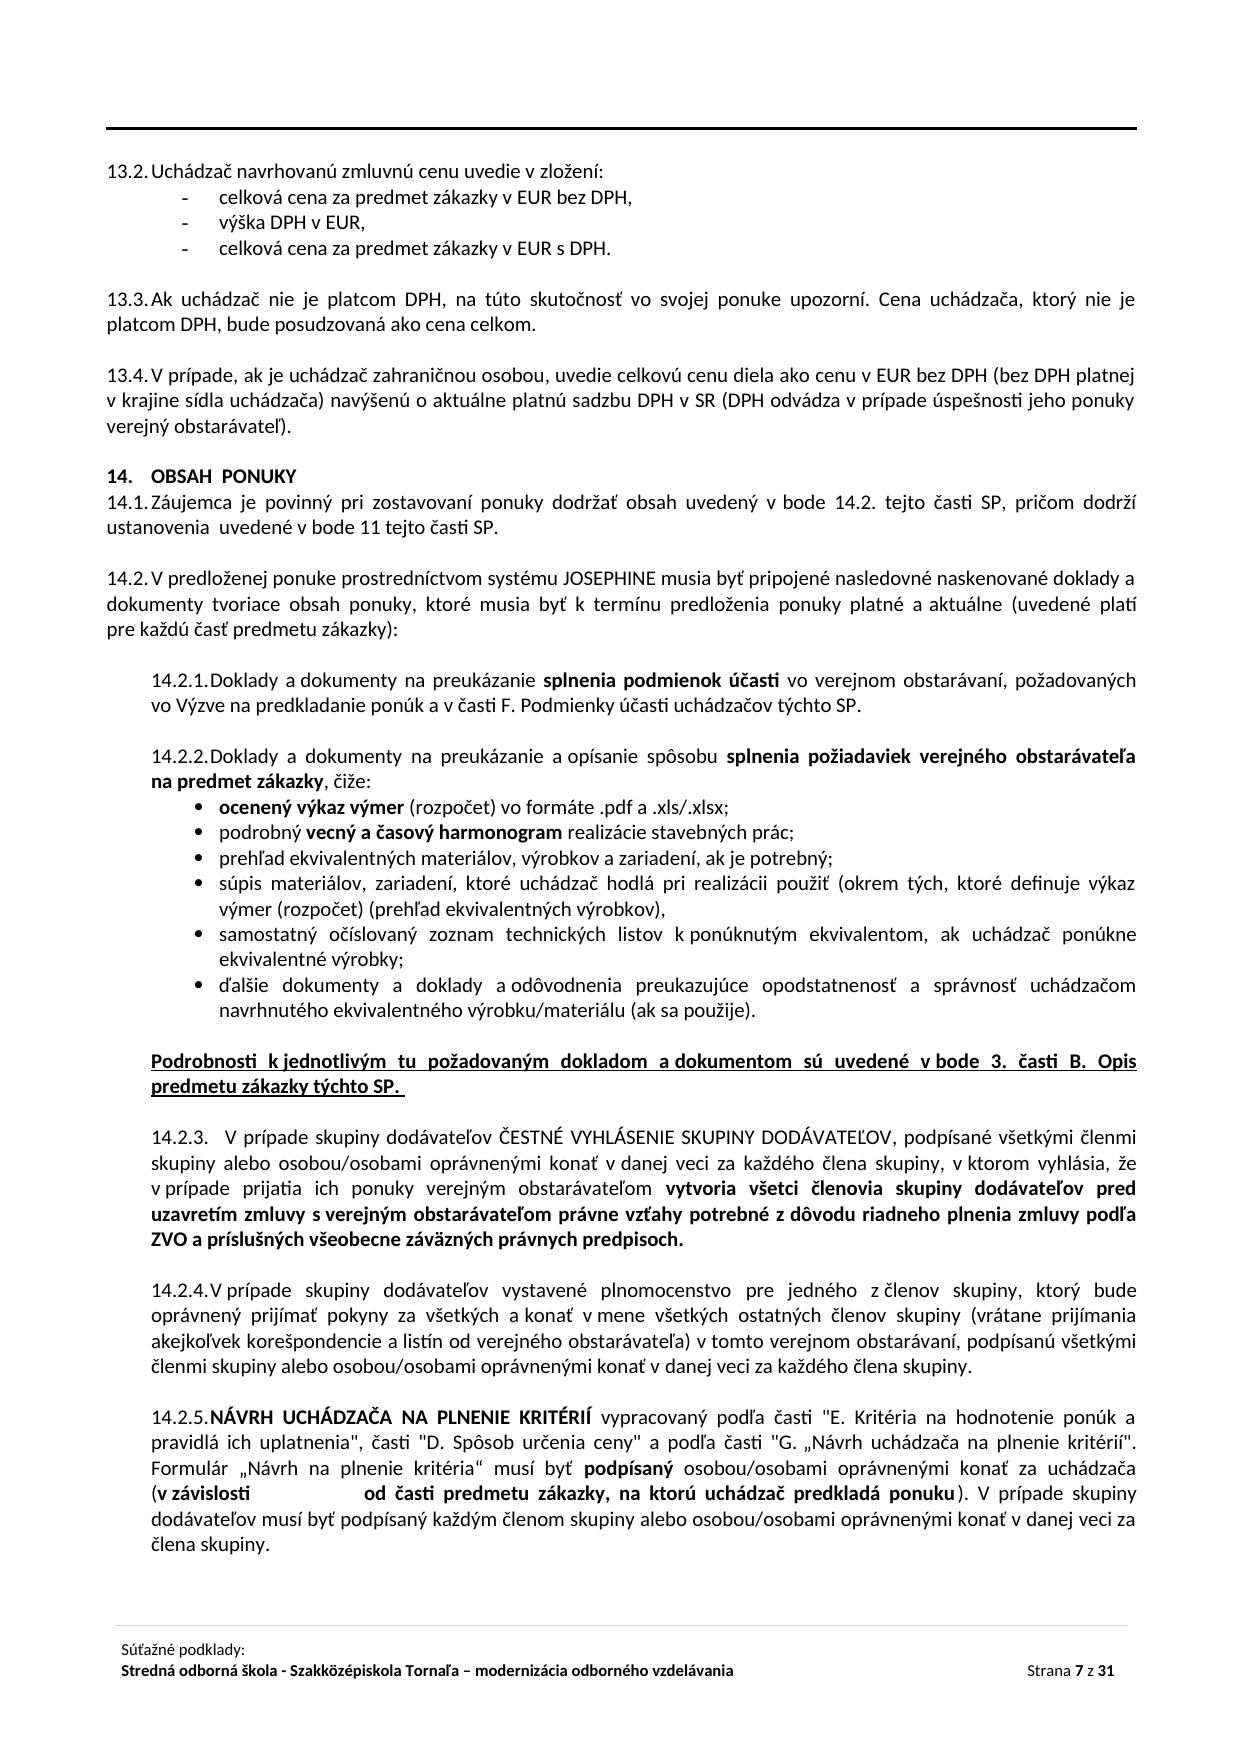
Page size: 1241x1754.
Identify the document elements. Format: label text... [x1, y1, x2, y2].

list ďalšie dokumenty a doklady a odôvodnenia preukazujúce opodstatnenosť a správnosť uchádzačom navrhnutého ekvivalentného výrobku/materiálu (ak sa použije). [195, 972, 1137, 1023]
list celková cena za predmet zákazky v EUR bez DPH, [181, 184, 1137, 209]
list NÁVRH UCHÁDZAČA NA PLNENIE KRITÉRIÍ vypracovaný podľa časti "E. Kritéria na hodnotenie ponúk a pravidlá ich uplatnenia", časti "D. Spôsob určenia ceny" a podľa časti "G. „Návrh uchádzača na plnenie kritérií". Formulár „Návrh na plnenie kritéria“ musí byť podpísaný osobou/osobami oprávnenými konať za uchádzača (v závislosti od časti predmetu zákazky, na ktorú uchádzač predkladá ponuku). V prípade skupiny dodávateľov musí byť podpísaný každým členom skupiny alebo osobou/osobami oprávnenými konať v danej veci za člena skupiny. [151, 1404, 1137, 1557]
list výška DPH v EUR, [181, 209, 1137, 235]
list súpis materiálov, zariadení, ktoré uchádzač hodlá pri realizácii použiť (okrem tých, ktoré definuje výkaz výmer (rozpočet) (prehľad ekvivalentných výrobkov), [195, 870, 1137, 921]
list Uchádzač navrhovanú zmluvnú cenu uvedie v zložení: [106, 159, 1137, 184]
list prehľad ekvivalentných materiálov, výrobkov a zariadení, ak je potrebný; [195, 845, 1137, 870]
list samostatný očíslovaný zoznam technických listov k ponúknutým ekvivalentom, ak uchádzač ponúkne ekvivalentné výrobky; [195, 921, 1137, 972]
list Ak uchádzač nie je platcom DPH, na túto skutočnosť vo svojej ponuke upozorní. Cena uchádzača, ktorý nie je platcom DPH, bude posudzovaná ako cena celkom. [106, 286, 1137, 337]
list V prípade skupiny dodávateľov čestné vyhlásenie skupiny dodávateľov, podpísané všetkými členmi skupiny alebo osobou/osobami oprávnenými konať v danej veci za každého člena skupiny, v ktorom vyhlásia, že v prípade prijatia ich ponuky verejným obstarávateľom vytvoria všetci členovia skupiny dodávateľov pred uzavretím zmluvy s verejným obstarávateľom právne vzťahy potrebné z dôvodu riadneho plnenia zmluvy podľa ZVO a príslušných všeobecne záväzných právnych predpisoch. [151, 1124, 1137, 1252]
list V prípade skupiny dodávateľov vystavené plnomocenstvo pre jedného z členov skupiny, ktorý bude oprávnený prijímať pokyny za všetkých a konať v mene všetkých ostatných členov skupiny (vrátane prijímania akejkoľvek korešpondencie a listín od verejného obstarávateľa) v tomto verejnom obstarávaní, podpísanú všetkými členmi skupiny alebo osobou/osobami oprávnenými konať v danej veci za každého člena skupiny. [151, 1277, 1137, 1379]
text Podrobnosti k jednotlivým tu požadovaným dokladom a dokumentom sú uvedené v bode 3. časti B. Opis predmetu zákazky týchto SP. [151, 1071, 1137, 1099]
list Doklady a dokumenty na preukázanie splnenia podmienok účasti vo verejnom obstarávaní, požadovaných vo Výzve na predkladanie ponúk a v časti F. Podmienky účasti uchádzačov týchto SP. [151, 667, 1137, 718]
list V prípade, ak je uchádzač zahraničnou osobou, uvedie celkovú cenu diela ako cenu v EUR bez DPH (bez DPH platnej v krajine sídla uchádzača) navýšenú o aktuálne platnú sadzbu DPH v SR (DPH odvádza v prípade úspešnosti jeho ponuky verejný obstarávateľ). [106, 362, 1137, 438]
list Doklady a dokumenty na preukázanie a opísanie spôsobu splnenia požiadaviek verejného obstarávateľa na predmet zákazky, čiže: [151, 743, 1137, 794]
list celková cena za predmet zákazky v EUR s DPH. [181, 235, 1137, 260]
list podrobný vecný a časový harmonogram realizácie stavebných prác; [195, 819, 1137, 845]
list ocenený výkaz výmer (rozpočet) vo formáte .pdf a .xls/.xlsx; [195, 794, 1137, 819]
list OBSAH PONUKY [106, 464, 1137, 489]
list V predloženej ponuke prostredníctvom systému JOSEPHINE musia byť pripojené nasledovné naskenované doklady a dokumenty tvoriace obsah ponuky, ktoré musia byť k termínu predloženia ponuky platné a aktuálne (uvedené platí pre každú časť predmetu zákazky): [106, 565, 1137, 642]
list Záujemca je povinný pri zostavovaní ponuky dodržať obsah uvedený v bode 14.2. tejto časti SP, pričom dodrží ustanovenia uvedené v bode 11 tejto časti SP. [106, 489, 1137, 540]
text Podrobnosti k jednotlivým tu požadovaným dokladom a dokumentom sú uvedené v bode 3. časti B. Opis predmetu zákazky týchto SP. [151, 1048, 1137, 1070]
